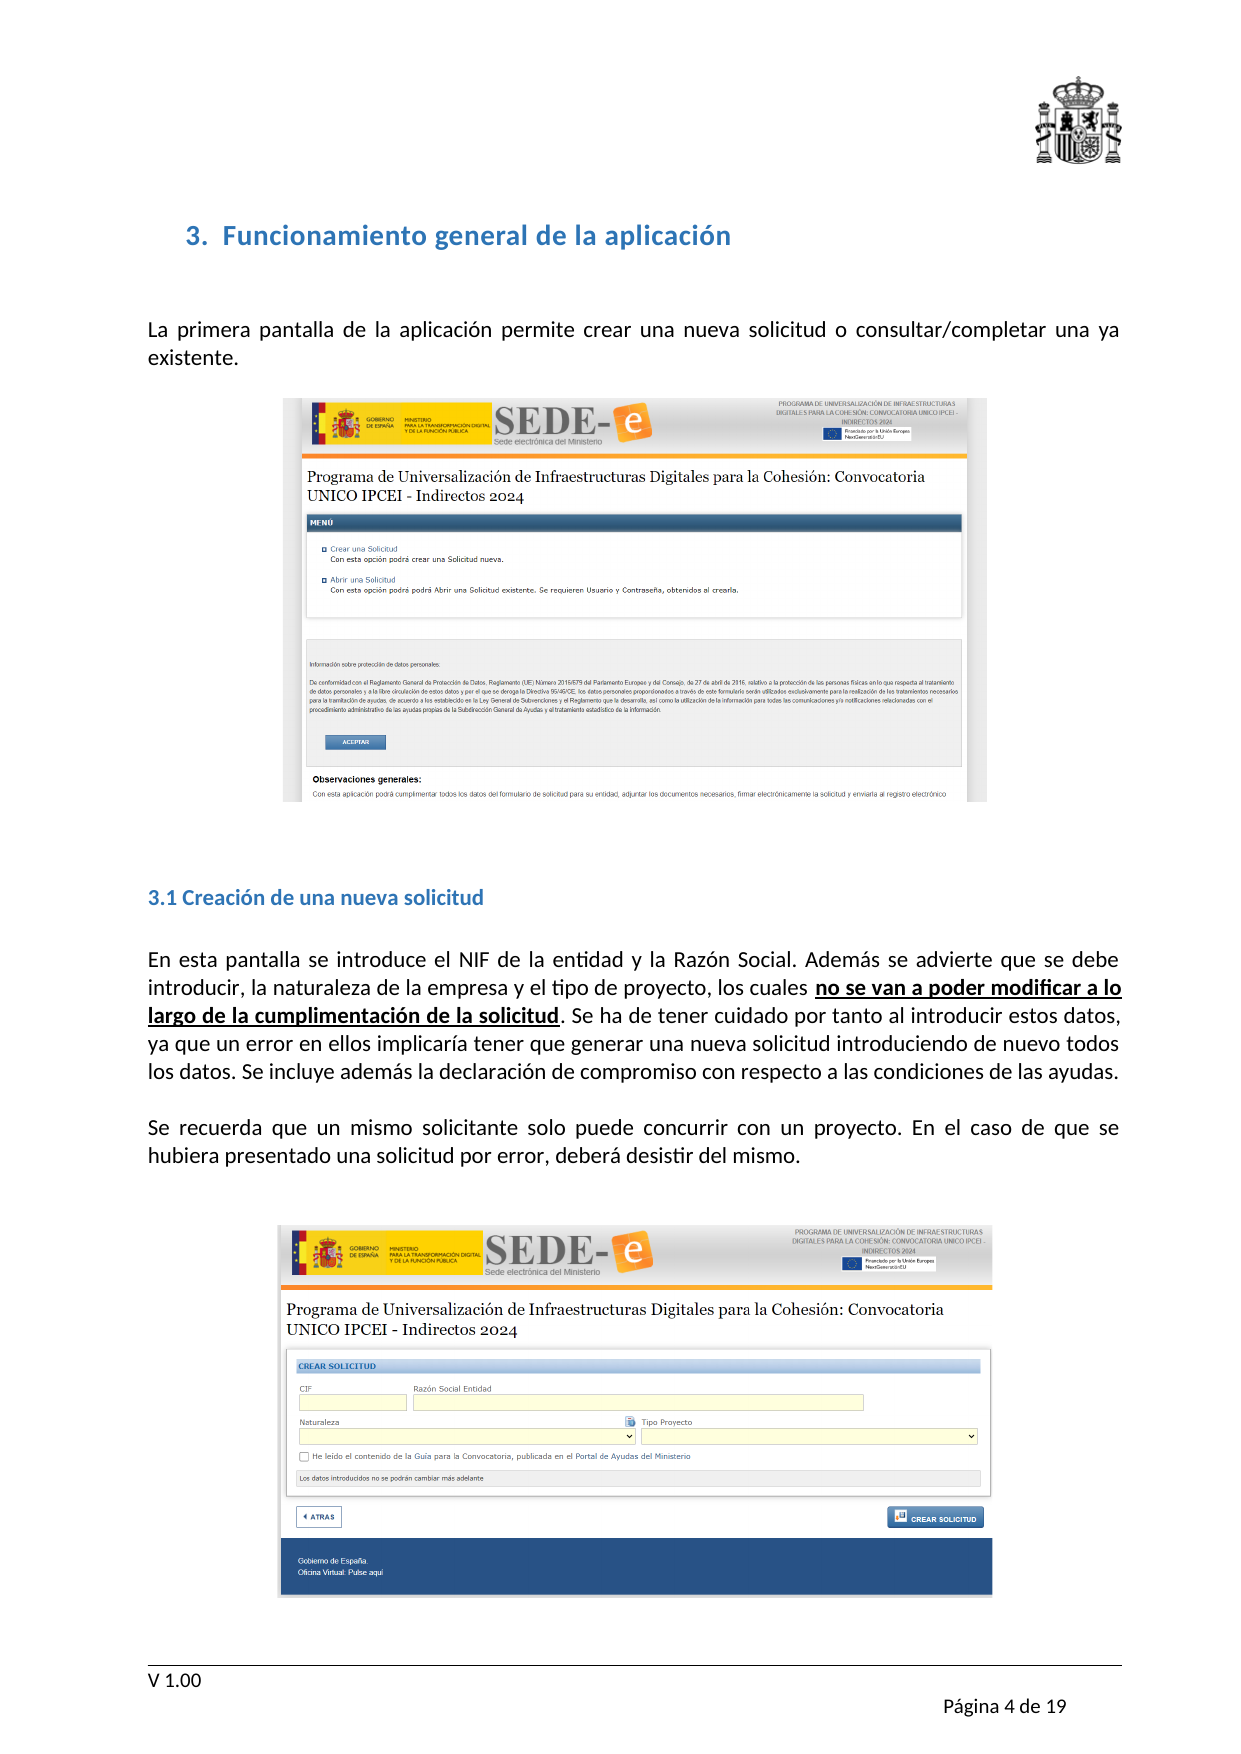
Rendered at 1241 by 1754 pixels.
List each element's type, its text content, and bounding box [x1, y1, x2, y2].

picture [277, 1225, 993, 1598]
picture [1034, 76, 1124, 165]
subtitle 3.1 Creación de una nueva solicitud [148, 883, 1122, 911]
picture [282, 398, 987, 802]
subtitle Funcionamiento general de la aplicación [185, 217, 1122, 253]
text Se recuerda que un mismo solicitante solo puede concurrir con un proyecto. En el caso de que se hubiera presentado una solicitud por error, deberá desistir del mismo. [148, 1113, 1122, 1169]
text En esta pantalla se introduce el NIF de la entidad y la Razón Social. Además se advierte que se debe introducir, la naturaleza de la empresa y el tipo de proyecto, los cuales no se van a poder modificar a lo largo de la cumplimentación de la solicitud. Se ha de tener cuidado por tanto al introducir estos datos, ya que un error en ellos implicaría tener que generar una nueva solicitud introduciendo de nuevo todos los datos. Se incluye además la declaración de compromiso con respecto a las condiciones de las ayudas. [148, 945, 1122, 1085]
text La primera pantalla de la aplicación permite crear una nueva solicitud o consultar/completar una ya existente. [148, 315, 1122, 371]
